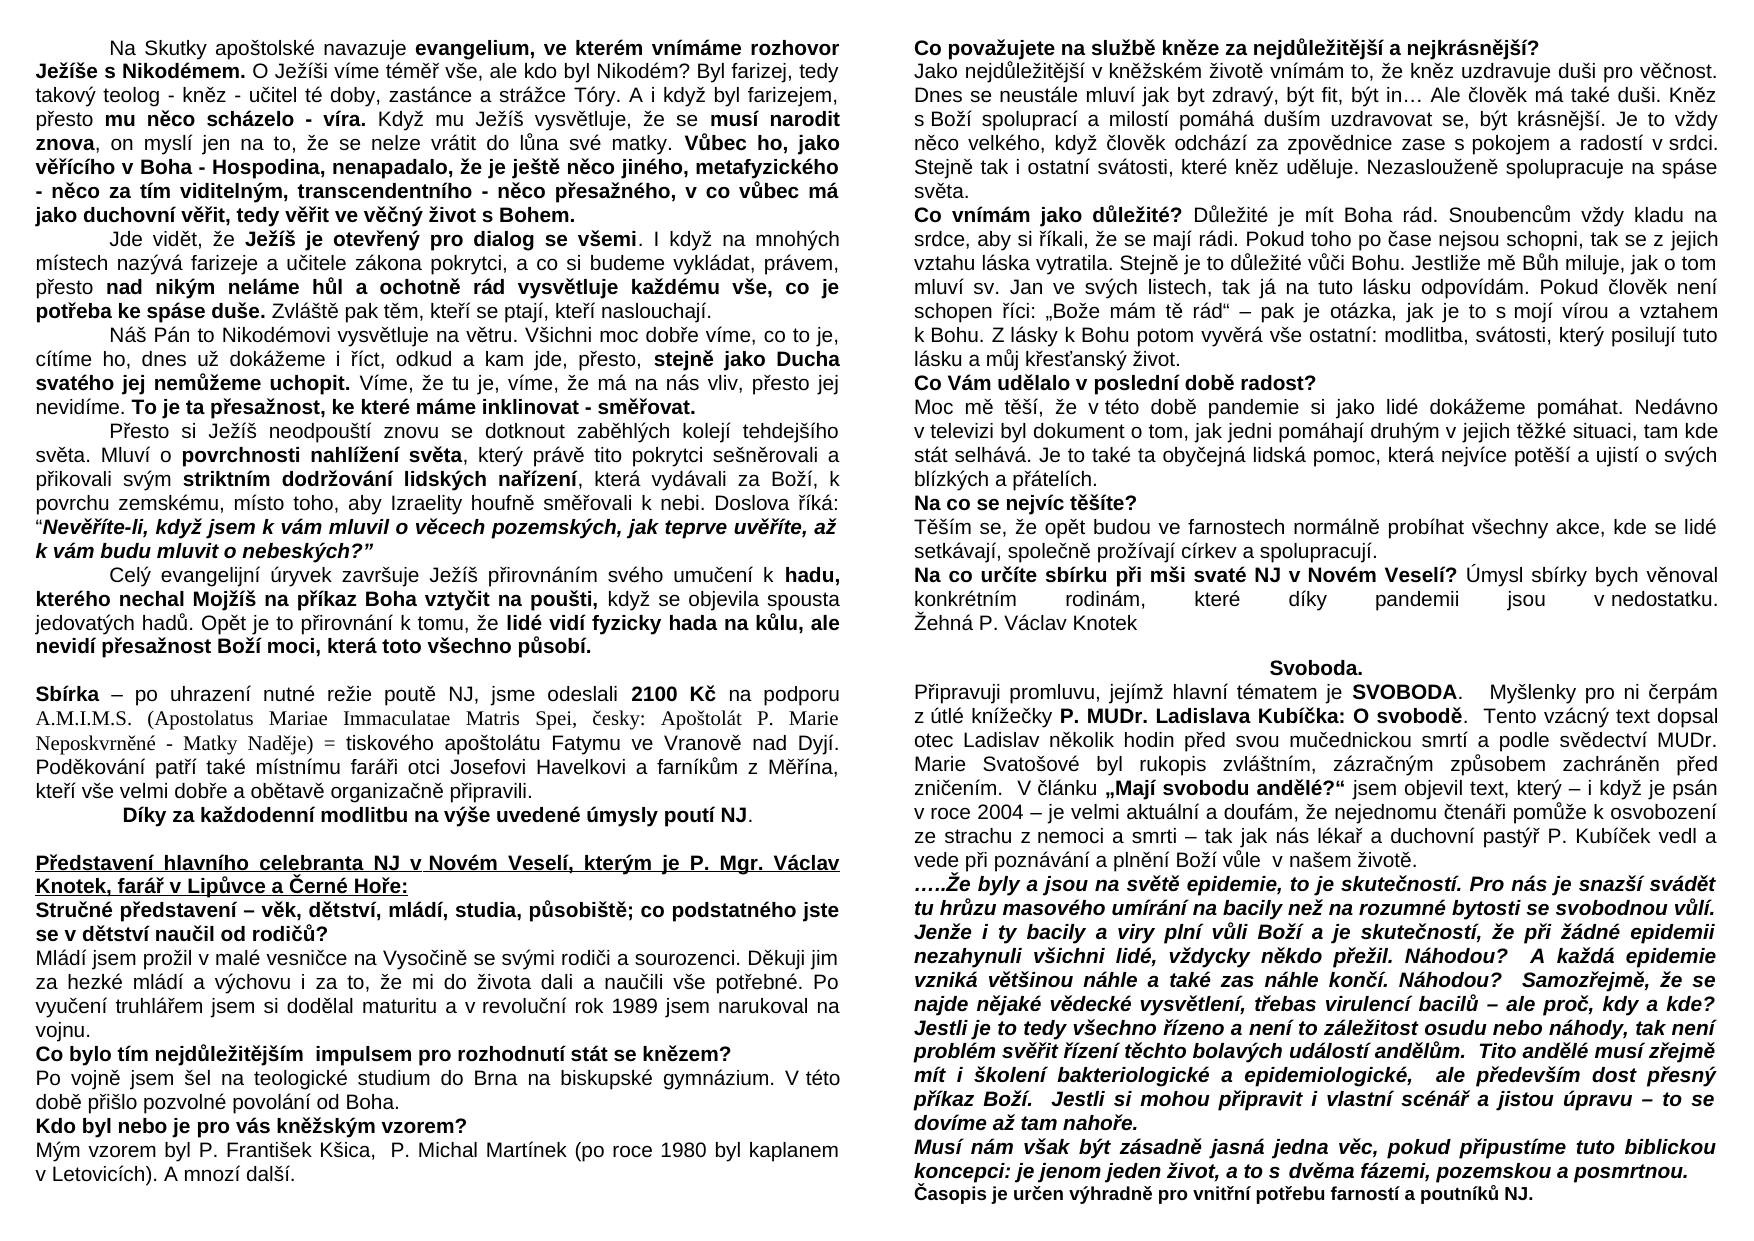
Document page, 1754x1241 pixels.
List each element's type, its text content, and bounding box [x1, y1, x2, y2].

text Mládí jsem prožil v malé vesničce na Vysočině se svými rodiči a sourozenci. Děkuji jim za hezké mládí a výchovu i za to, že mi do života dali a naučili vše potřebné. Po vyučení truhlářem jsem si dodělal maturitu a v revoluční rok 1989 jsem narukoval na vojnu. [35, 946, 840, 1042]
text Sbírka – po uhrazení nutné režie poutě NJ, jsme odeslali 2100 Kč na podporu A.M.I.M.S. (Apostolatus Mariae Immaculatae Matris Spei, česky: Apoštolát P. Marie Neposkvrněné - Matky Naděje) = tiskového apoštolátu Fatymu ve Vranově nad Dyjí. Poděkování patří také místnímu faráři otci Josefovi Havelkovi a farníkům z Měřína, kteří vše velmi dobře a obětavě organizačně připravili. [35, 682, 840, 802]
text Náš Pán to Nikodémovi vysvětluje na větru. Všichni moc dobře víme, co to je, cítíme ho, dnes už dokážeme i říct, odkud a kam jde, přesto, stejně jako Ducha svatého jej nemůžeme uchopit. Víme, že tu je, víme, že má na nás vliv, přesto jej nevidíme. To je ta přesažnost, ke které máme inklinovat - směřovat. [35, 323, 840, 419]
text Představení hlavního celebranta NJ v Novém Veselí, kterým je P. Mgr. Václav Knotek, farář v Lipůvce a Černé Hoře: [35, 872, 840, 898]
text Časopis je určen výhradně pro vnitřní potřebu farností a poutníků NJ. [914, 1183, 1718, 1204]
text Co bylo tím nejdůležitějším impulsem pro rozhodnutí stát se knězem? [35, 1042, 840, 1066]
text Představení hlavního celebranta NJ v Novém Veselí, kterým je P. Mgr. Václav Knotek, farář v Lipůvce a Černé Hoře: [35, 850, 840, 871]
text Připravuji promluvu, jejímž hlavní tématem je SVOBODA. Myšlenky pro ni čerpám z útlé knížečky P. MUDr. Ladislava Kubíčka: O svobodě. Tento vzácný text dopsal otec Ladislav několik hodin před svou mučednickou smrtí a podle svědectví MUDr. Marie Svatošové byl rukopis zvláštním, zázračným způsobem zachráněn před zničením. V článku „Mají svobodu andělé?“ jsem objevil text, který – i když je psán v roce 2004 – je velmi aktuální a doufám, že nejednomu čtenáři pomůže k osvobození ze strachu z nemoci a smrti – tak jak nás lékař a duchovní pastýř P. Kubíček vedl a vede při poznávání a plnění Boží vůle v našem životě. [914, 680, 1718, 872]
text Celý evangelijní úryvek završuje Ježíš přirovnáním svého umučení k hadu, kterého nechal Mojžíš na příkaz Boha vztyčit na poušti, když se objevila spousta jedovatých hadů. Opět je to přirovnání k tomu, že lidé vidí fyzicky hada na kůlu, ale nevidí přesažnost Boží moci, která toto všechno působí. [35, 562, 840, 658]
text …..Že byly a jsou na světě epidemie, to je skutečností. Pro nás je snazší svádět tu hrůzu masového umírání na bacily než na rozumné bytosti se svobodnou vůlí. Jenže i ty bacily a viry plní vůli Boží a je skutečností, že při žádné epidemii nezahynuli všichni lidé, vždycky někdo přežil. Náhodou? A každá epidemie vzniká většinou náhle a také zas náhle končí. Náhodou? Samozřejmě, že se najde nějaké vědecké vysvětlení, třebas virulencí bacilů – ale proč, kdy a kde? Jestli je to tedy všechno řízeno a není to záležitost osudu nebo náhody, tak není problém svěřit řízení těchto bolavých událostí andělům. Tito andělé musí zřejmě mít i školení bakteriologické a epidemiologické, ale především dost přesný příkaz Boží. Jestli si mohou připravit i vlastní scénář a jistou úpravu – to se dovíme až tam nahoře. [914, 872, 1718, 1135]
text Na co určíte sbírku při mši svaté NJ v Novém Veselí? Úmysl sbírky bych věnoval konkrétním rodinám, které díky pandemii jsou v nedostatku. Žehná P. Václav Knotek [914, 562, 1718, 634]
text Stručné představení – věk, dětství, mládí, studia, působiště; co podstatného jste se v dětství naučil od rodičů? [35, 898, 840, 946]
text Co vnímám jako důležité? Důležité je mít Boha rád. Snoubencům vždy kladu na srdce, aby si říkali, že se mají rádi. Pokud toho po čase nejsou schopni, tak se z jejich vztahu láska vytratila. Stejně je to důležité vůči Bohu. Jestliže mě Bůh miluje, jak o tom mluví sv. Jan ve svých listech, tak já na tuto lásku odpovídám. Pokud člověk není schopen říci: „Bože mám tě rád“ – pak je otázka, jak je to s mojí vírou a vztahem k Bohu. Z lásky k Bohu potom vyvěrá vše ostatní: modlitba, svátosti, který posilují tuto lásku a můj křesťanský život. [914, 203, 1718, 371]
text Co Vám udělalo v poslední době radost? [914, 371, 1718, 395]
text Díky za každodenní modlitbu na výše uvedené úmysly poutí NJ. [35, 802, 840, 826]
text Co považujete na službě kněze za nejdůležitější a nejkrásnější? [914, 35, 1718, 59]
text Musí nám však být zásadně jasná jedna věc, pokud připustíme tuto biblickou koncepci: je jenom jeden život, a to s dvěma fázemi, pozemskou a posmrtnou. [914, 1135, 1718, 1183]
text Svoboda. [914, 656, 1718, 680]
text Na Skutky apoštolské navazuje evangelium, ve kterém vnímáme rozhovor Ježíše s Nikodémem. O Ježíši víme téměř vše, ale kdo byl Nikodém? Byl farizej, tedy takový teolog - kněz - učitel té doby, zastánce a strážce Tóry. A i když byl farizejem, přesto mu něco scházelo - víra. Když mu Ježíš vysvětluje, že se musí narodit znova, on myslí jen na to, že se nelze vrátit do lůna své matky. Vůbec ho, jako věřícího v Boha - Hospodina, nenapadalo, že je ještě něco jiného, metafyzického - něco za tím viditelným, transcendentního - něco přesažného, v co vůbec má jako duchovní věřit, tedy věřit ve věčný život s Bohem. [35, 35, 840, 227]
text Jde vidět, že Ježíš je otevřený pro dialog se všemi. I když na mnohých místech nazývá farizeje a učitele zákona pokrytci, a co si budeme vykládat, právem, přesto nad nikým neláme hůl a ochotně rád vysvětluje každému vše, co je potřeba ke spáse duše. Zvláště pak těm, kteří se ptají, kteří naslouchají. [35, 227, 840, 323]
text Po vojně jsem šel na teologické studium do Brna na biskupské gymnázium. V této době přišlo pozvolné povolání od Boha. [35, 1066, 840, 1114]
text Kdo byl nebo je pro vás kněžským vzorem? [35, 1114, 840, 1138]
text Na co se nejvíc těšíte? [914, 491, 1718, 514]
text Těším se, že opět budou ve farnostech normálně probíhat všechny akce, kde se lidé setkávají, společně prožívají církev a spolupracují. [914, 514, 1718, 562]
text Přesto si Ježíš neodpouští znovu se dotknout zaběhlých kolejí tehdejšího světa. Mluví o povrchnosti nahlížení světa, který právě tito pokrytci sešněrovali a přikovali svým striktním dodržování lidských nařízení, která vydávali za Boží, k povrchu zemskému, místo toho, aby Izraelity houfně směřovali k nebi. Doslova říká: “Nevěříte-li, když jsem k vám mluvil o věcech pozemských, jak teprve uvěříte, až k vám budu mluvit o nebeských?” [35, 419, 840, 562]
text Moc mě těší, že v této době pandemie si jako lidé dokážeme pomáhat. Nedávno v televizi byl dokument o tom, jak jedni pomáhají druhým v jejich těžké situaci, tam kde stát selhává. Je to také ta obyčejná lidská pomoc, která nejvíce potěší a ujistí o svých blízkých a přátelích. [914, 395, 1718, 491]
text Jako nejdůležitější v kněžském životě vnímám to, že kněz uzdravuje duši pro věčnost. Dnes se neustále mluví jak byt zdravý, být fit, být in… Ale člověk má také duši. Kněz s Boží spoluprací a milostí pomáhá duším uzdravovat se, být krásnější. Je to vždy něco velkého, když člověk odchází za zpovědnice zase s pokojem a radostí v srdci. Stejně tak i ostatní svátosti, které kněz uděluje. Nezaslouženě spolupracuje na spáse světa. [914, 59, 1718, 203]
text Mým vzorem byl P. František Kšica, P. Michal Martínek (po roce 1980 byl kaplanem v Letovicích). A mnozí další. [35, 1138, 840, 1186]
